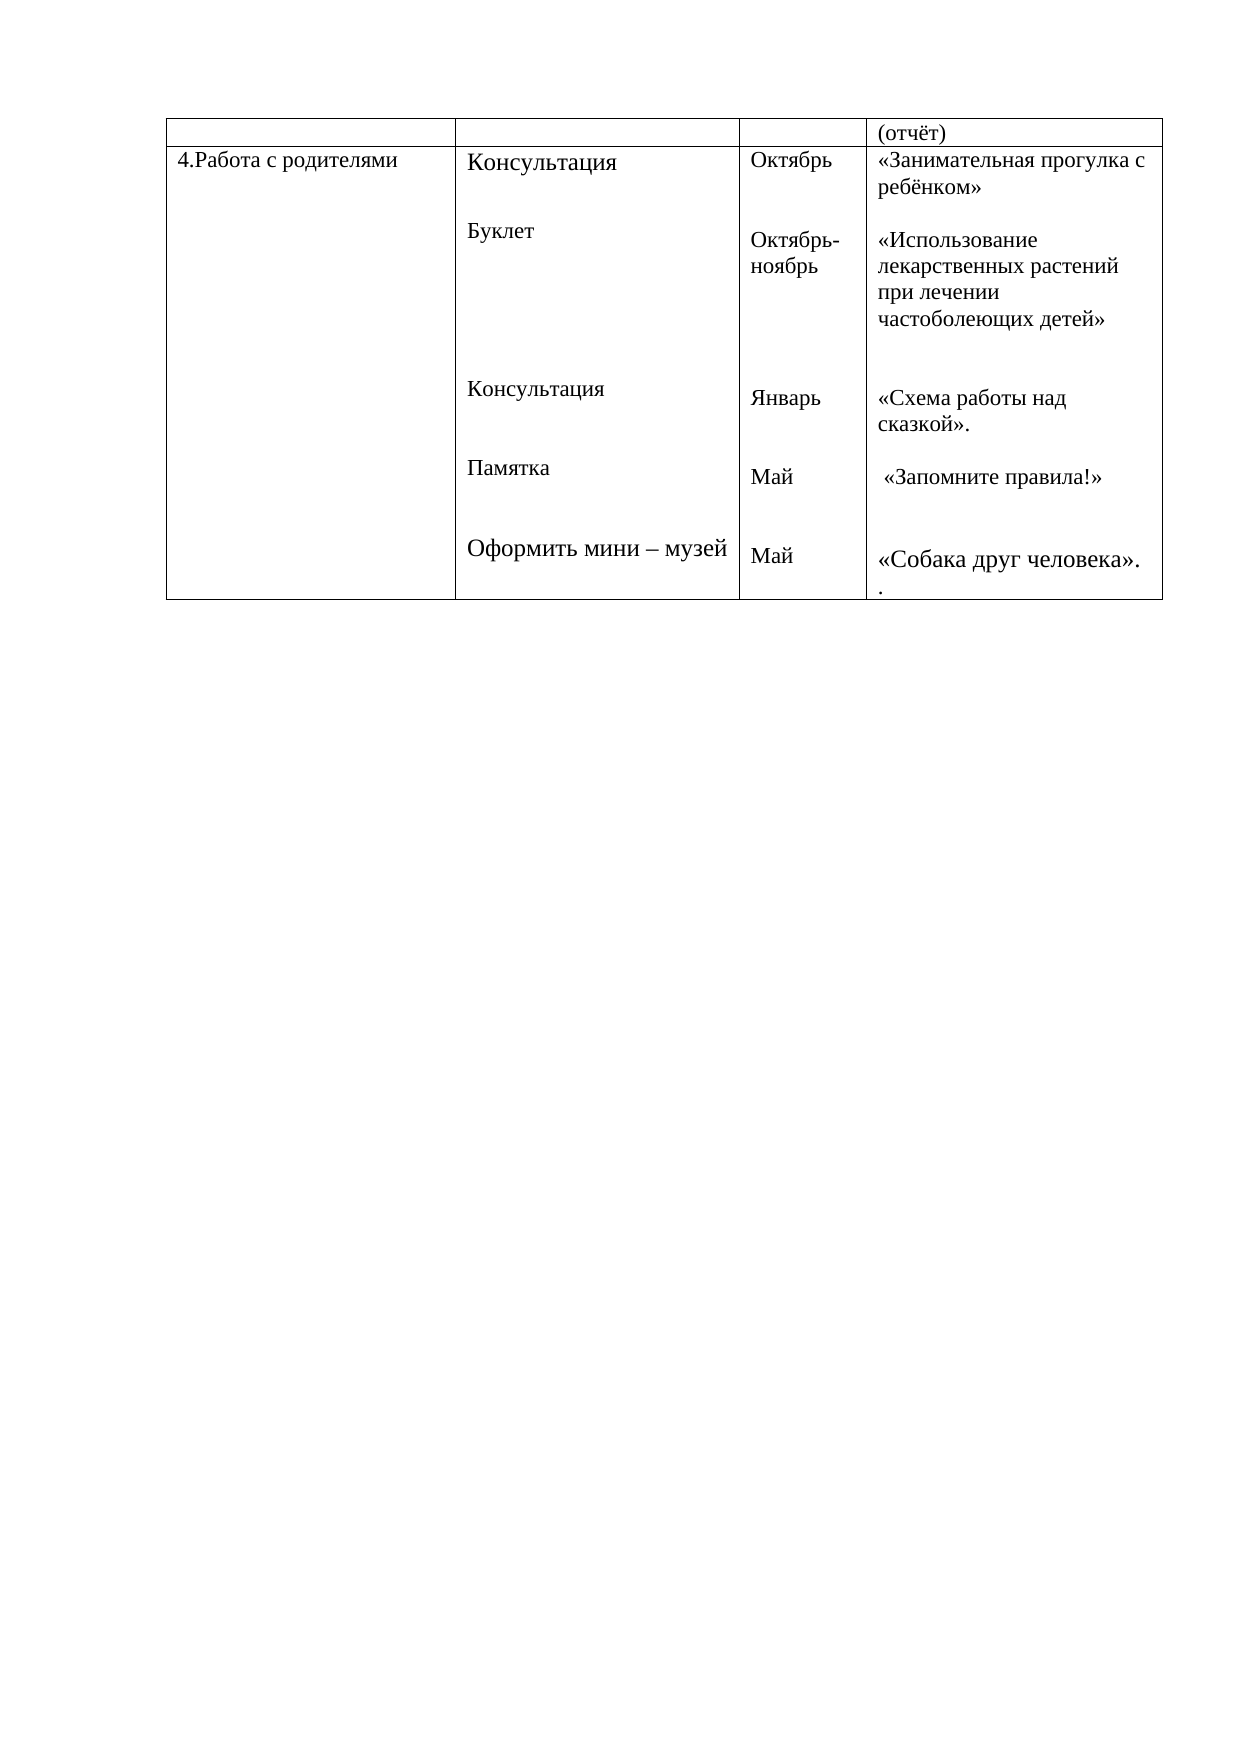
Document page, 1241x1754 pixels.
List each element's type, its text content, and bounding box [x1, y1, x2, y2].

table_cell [867, 119, 1162, 146]
table_cell Октябрь Октябрь-ноябрь Январь Май Май [740, 147, 866, 599]
table_cell 4.Работа с родителями [167, 147, 455, 599]
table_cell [456, 119, 739, 146]
table_cell «Занимательная прогулка с ребёнком» «Использование лекарственных растений при лечении частоболеющих детей» «Схема работы над сказкой». «Запомните правила!» «Собака друг человека». . [867, 147, 1162, 599]
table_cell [740, 119, 866, 146]
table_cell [167, 119, 455, 146]
table_cell Консультация Буклет Консультация Памятка Оформить мини – музей [456, 147, 739, 599]
